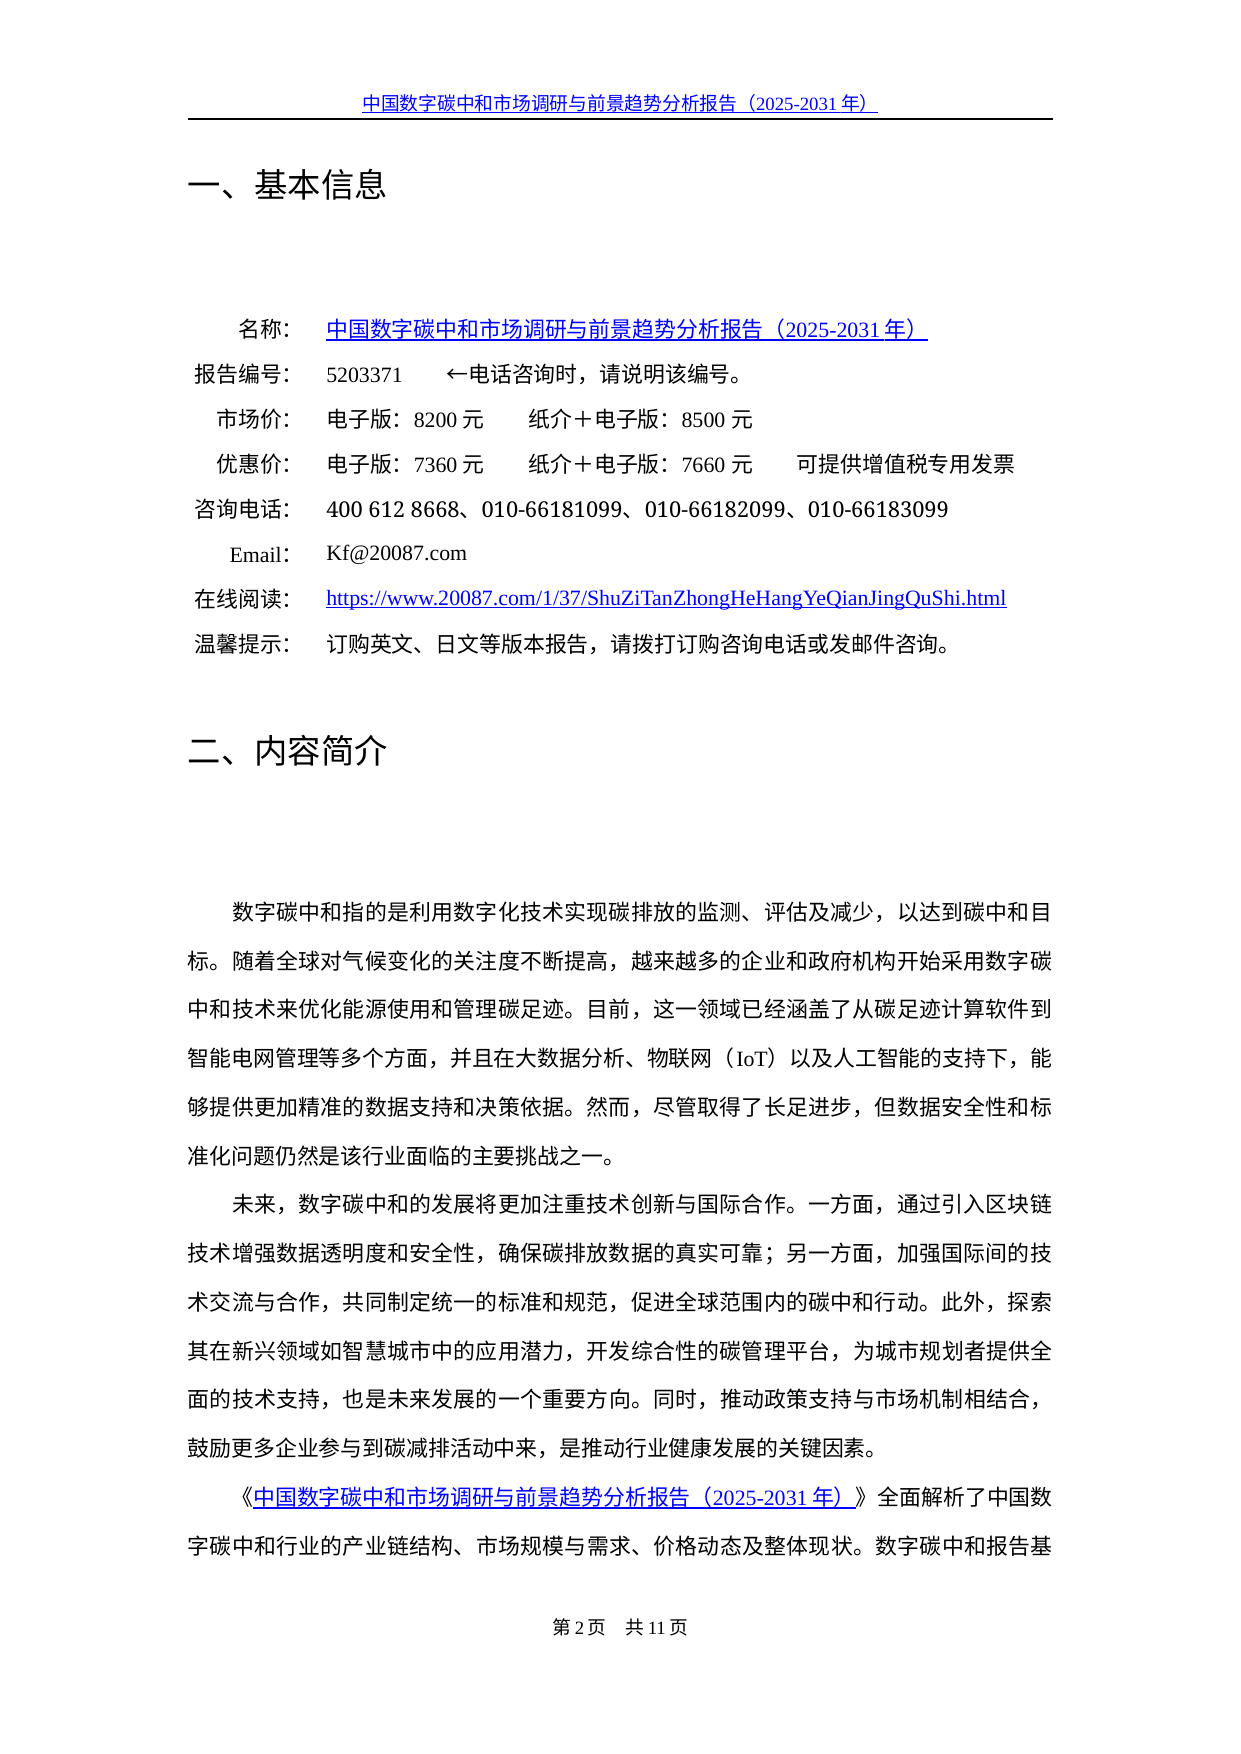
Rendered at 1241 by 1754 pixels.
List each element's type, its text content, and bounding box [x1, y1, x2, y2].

table_cell 电子版：8200 元 纸介＋电子版：8500 元 [315, 402, 1073, 447]
table_cell 咨询电话： [167, 492, 315, 537]
table_cell 电子版：7360 元 纸介＋电子版：7660 元 可提供增值税专用发票 [315, 447, 1073, 492]
title 一、基本信息 [187, 150, 1053, 215]
table_cell 报告编号： [167, 357, 315, 402]
table_cell 5203371 ←电话咨询时，请说明该编号。 [315, 357, 1073, 402]
table_cell 温馨提示： [167, 627, 315, 672]
table_header 中国数字碳中和市场调研与前景趋势分析报告（2025-2031年） [315, 312, 1073, 357]
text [187, 894, 1053, 1561]
table_cell Email： [167, 537, 315, 582]
table_cell 订购英文、日文等版本报告，请拨打订购咨询电话或发邮件咨询。 [315, 627, 1073, 672]
table_cell [315, 582, 1073, 627]
title 二、内容简介 [187, 717, 1053, 782]
table_cell 市场价： [167, 402, 315, 447]
table_cell 400 612 8668、010-66181099、010-66182099、010-66183099 [315, 492, 1073, 537]
table_header 名称： [167, 312, 315, 357]
table_cell 在线阅读： [167, 582, 315, 627]
table_cell 优惠价： [167, 447, 315, 492]
table_cell Kf@20087.com [315, 537, 1073, 582]
